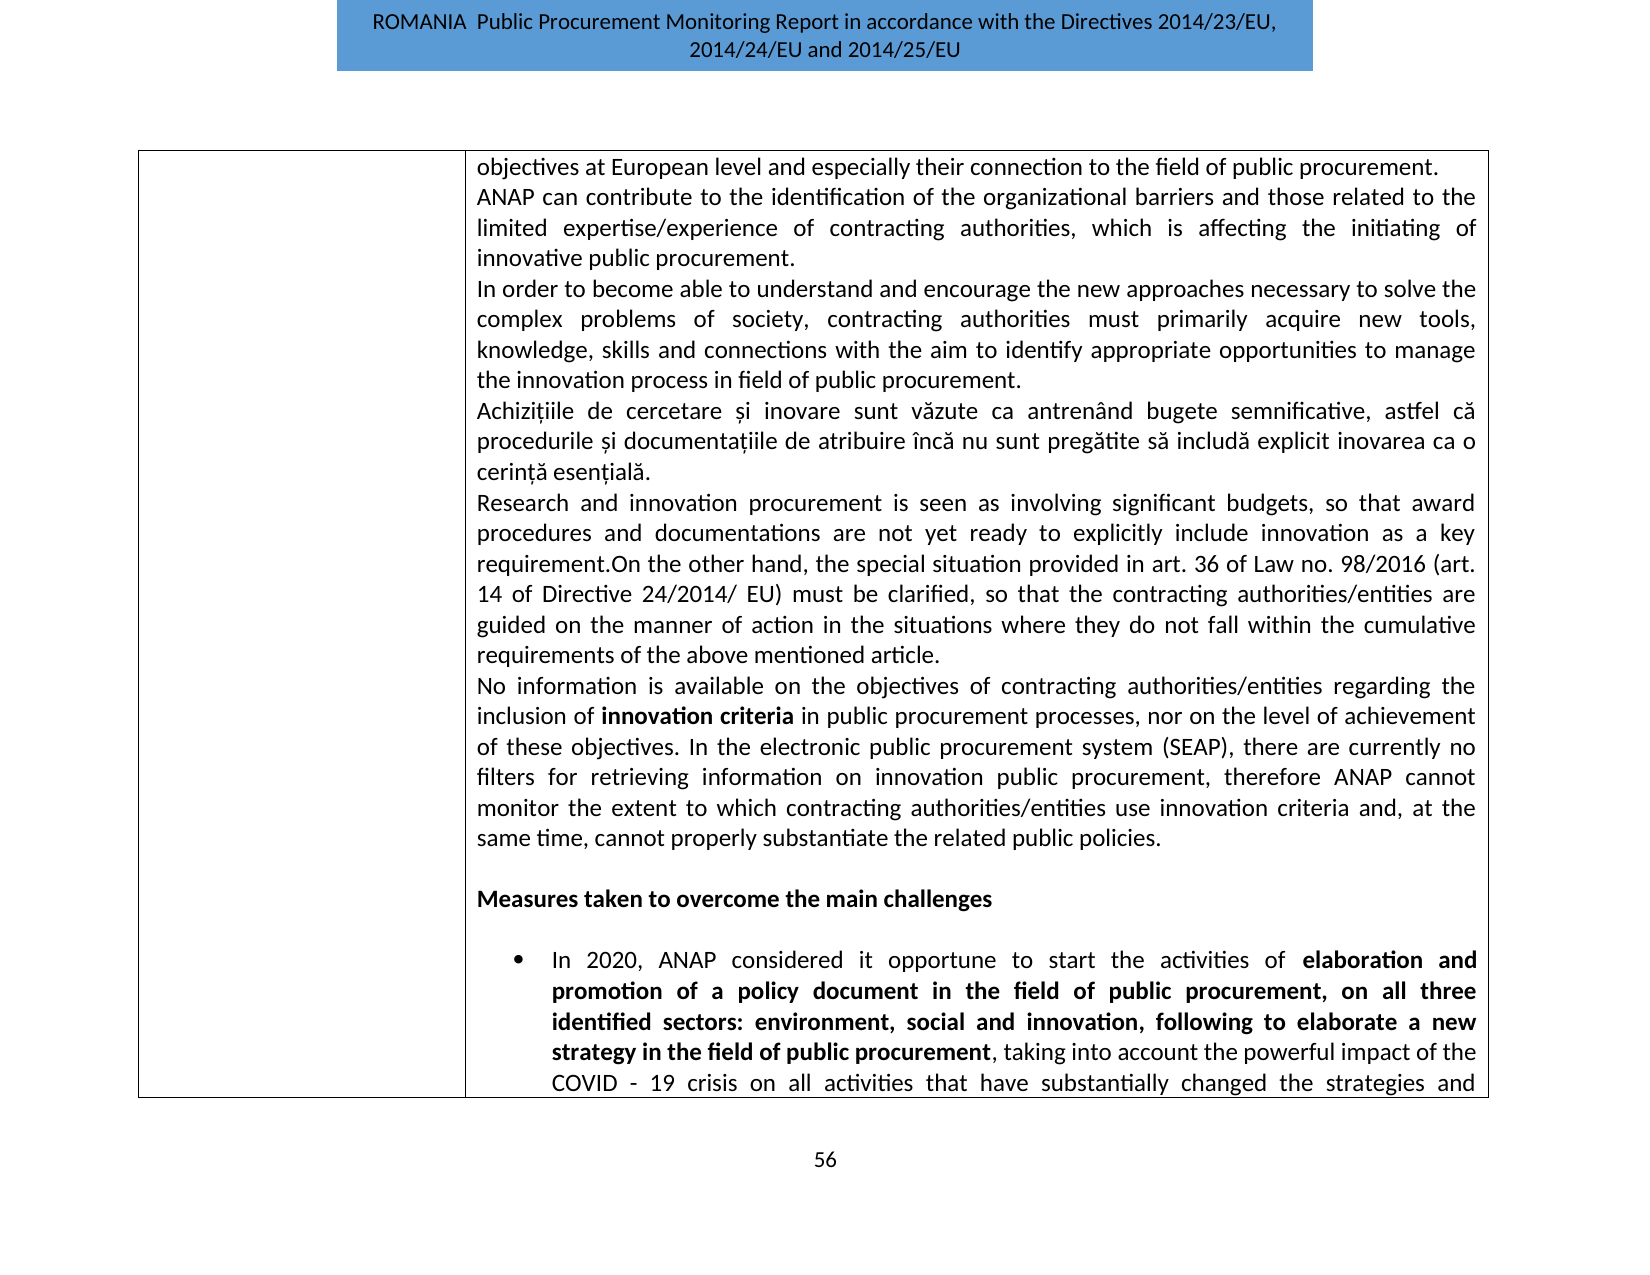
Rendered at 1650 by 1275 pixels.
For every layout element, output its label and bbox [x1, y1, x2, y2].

table_cell [466, 151, 1488, 1097]
table_cell [139, 151, 465, 1097]
